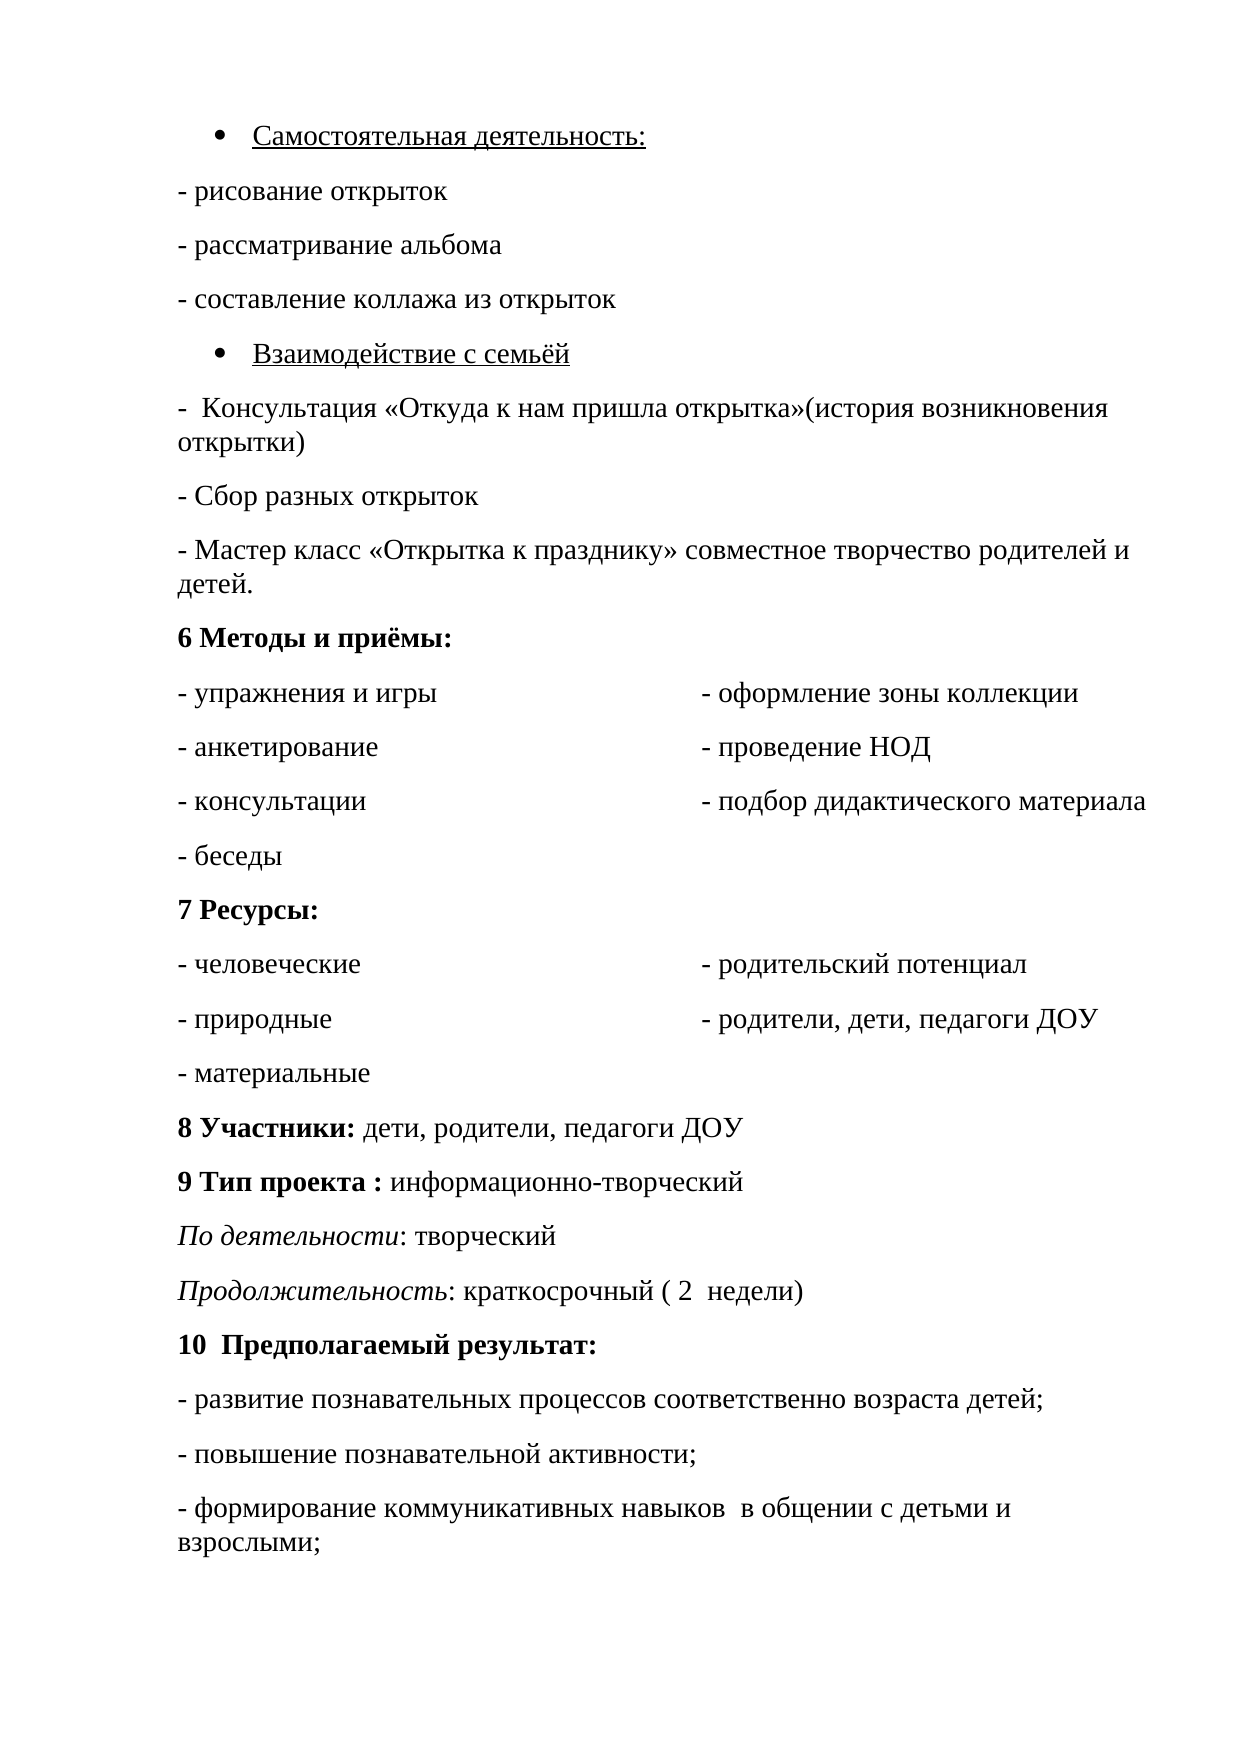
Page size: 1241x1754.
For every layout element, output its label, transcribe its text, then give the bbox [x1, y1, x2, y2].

text - рисование открыток [177, 173, 1152, 206]
text - родители, дети, педагоги ДОУ [701, 1001, 1152, 1034]
list Взаимодействие с семьёй [215, 336, 1152, 369]
text - повышение познавательной активности; [177, 1436, 1152, 1469]
text - беседы [177, 838, 627, 871]
list Самостоятельная деятельность: [215, 118, 1152, 152]
text 9 Тип проекта : информационно-творческий [177, 1164, 1152, 1198]
text - консультации [177, 783, 627, 817]
text - анкетирование [177, 729, 627, 763]
text - материальные [177, 1055, 627, 1089]
text - Консультация «Откуда к нам пришла открытка»(история возникновения открытки) [177, 390, 1152, 457]
text - упражнения и игры [177, 675, 627, 708]
text - развитие познавательных процессов соответственно возраста детей; [177, 1382, 1152, 1415]
text - проведение НОД [701, 729, 1152, 763]
text 7 Ресурсы: [177, 892, 1152, 926]
text - рассматривание альбома [177, 227, 1152, 261]
text - формирование коммуникативных навыков в общении с детьми и взрослыми; [177, 1490, 1152, 1557]
text Продолжительность: краткосрочный ( 2 недели) [177, 1273, 1152, 1306]
text - составление коллажа из открыток [177, 281, 1152, 315]
text - Сбор разных открыток [177, 478, 1152, 512]
text - человеческие [177, 947, 627, 980]
text 10 Предполагаемый результат: [177, 1327, 1152, 1361]
text - Мастер класс «Открытка к празднику» совместное творчество родителей и детей. [177, 532, 1152, 599]
text - оформление зоны коллекции [701, 675, 1152, 708]
text 6 Методы и приёмы: [177, 620, 1152, 654]
text По деятельности: творческий [177, 1218, 1152, 1252]
text - подбор дидактического материала [701, 783, 1152, 817]
text - родительский потенциал [701, 947, 1152, 980]
text - природные [177, 1001, 627, 1034]
text 8 Участники: дети, родители, педагоги ДОУ [177, 1110, 1152, 1143]
